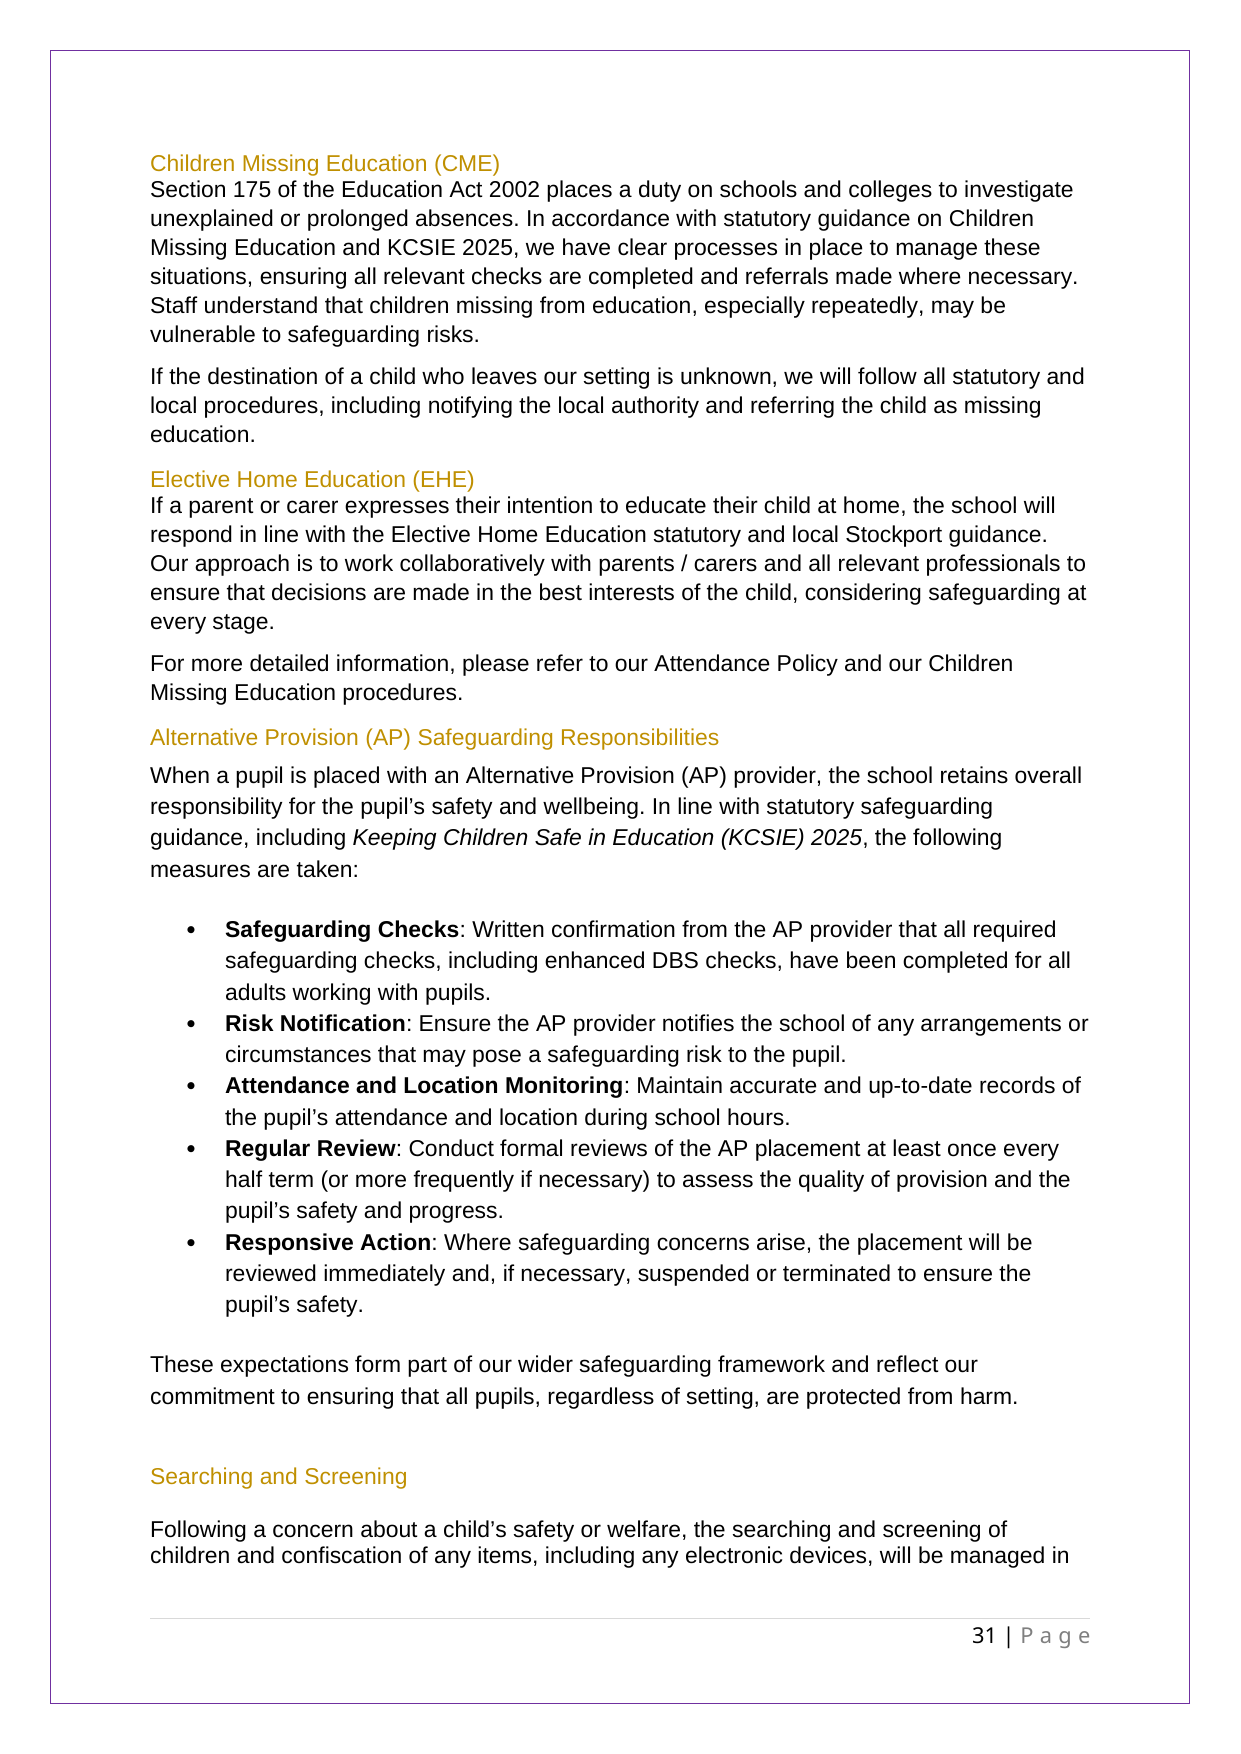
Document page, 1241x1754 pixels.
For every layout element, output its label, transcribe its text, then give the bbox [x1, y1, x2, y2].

list Responsive Action: Where safeguarding concerns arise, the placement will be reviewed immediately and, if necessary, suspended or terminated to ensure the pupil’s safety. [187, 1224, 1090, 1317]
subtitle Children Missing Education (CME) [150, 150, 1090, 176]
subtitle Elective Home Education (EHE) [150, 466, 1090, 492]
list Attendance and Location Monitoring: Maintain accurate and up-to-date records of the pupil’s attendance and location during school hours. [187, 1067, 1090, 1130]
list Risk Notification: Ensure the AP provider notifies the school of any arrangements or circumstances that may pose a safeguarding risk to the pupil. [187, 1005, 1090, 1067]
text Section 175 of the Education Act 2002 places a duty on schools and colleges to investigate unexplained or prolonged absences. In accordance with statutory guidance on Children Missing Education and KCSIE 2025, we have clear processes in place to manage these situations, ensuring all relevant checks are completed and referrals made where necessary. Staff understand that children missing from education, especially repeatedly, may be vulnerable to safeguarding risks. [150, 176, 1090, 347]
text These expectations form part of our wider safeguarding framework and reflect our commitment to ensuring that all pupils, regardless of setting, are protected from harm. [150, 1347, 1090, 1409]
text For more detailed information, please refer to our Attendance Policy and our Children Missing Education procedures. [150, 650, 1090, 705]
text If the destination of a child who leaves our setting is unknown, we will follow all statutory and local procedures, including notifying the local authority and referring the child as missing education. [150, 363, 1090, 447]
subtitle Searching and Screening [150, 1463, 1090, 1489]
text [150, 1516, 1090, 1569]
text When a pupil is placed with an Alternative Provision (AP) provider, the school retains overall responsibility for the pupil’s safety and wellbeing. In line with statutory safeguarding guidance, including Keeping Children Safe in Education (KCSIE) 2025, the following measures are taken: [150, 757, 1090, 882]
subtitle Alternative Provision (AP) Safeguarding Responsibilities [150, 724, 1090, 751]
list Regular Review: Conduct formal reviews of the AP placement at least once every half term (or more frequently if necessary) to assess the quality of provision and the pupil’s safety and progress. [187, 1130, 1090, 1224]
text If a parent or carer expresses their intention to educate their child at home, the school will respond in line with the Elective Home Education statutory and local Stockport guidance. Our approach is to work collaboratively with parents / carers and all relevant professionals to ensure that decisions are made in the best interests of the child, considering safeguarding at every stage. [150, 492, 1090, 635]
list Safeguarding Checks: Written confirmation from the AP provider that all required safeguarding checks, including enhanced DBS checks, have been completed for all adults working with pupils. [187, 911, 1090, 1005]
